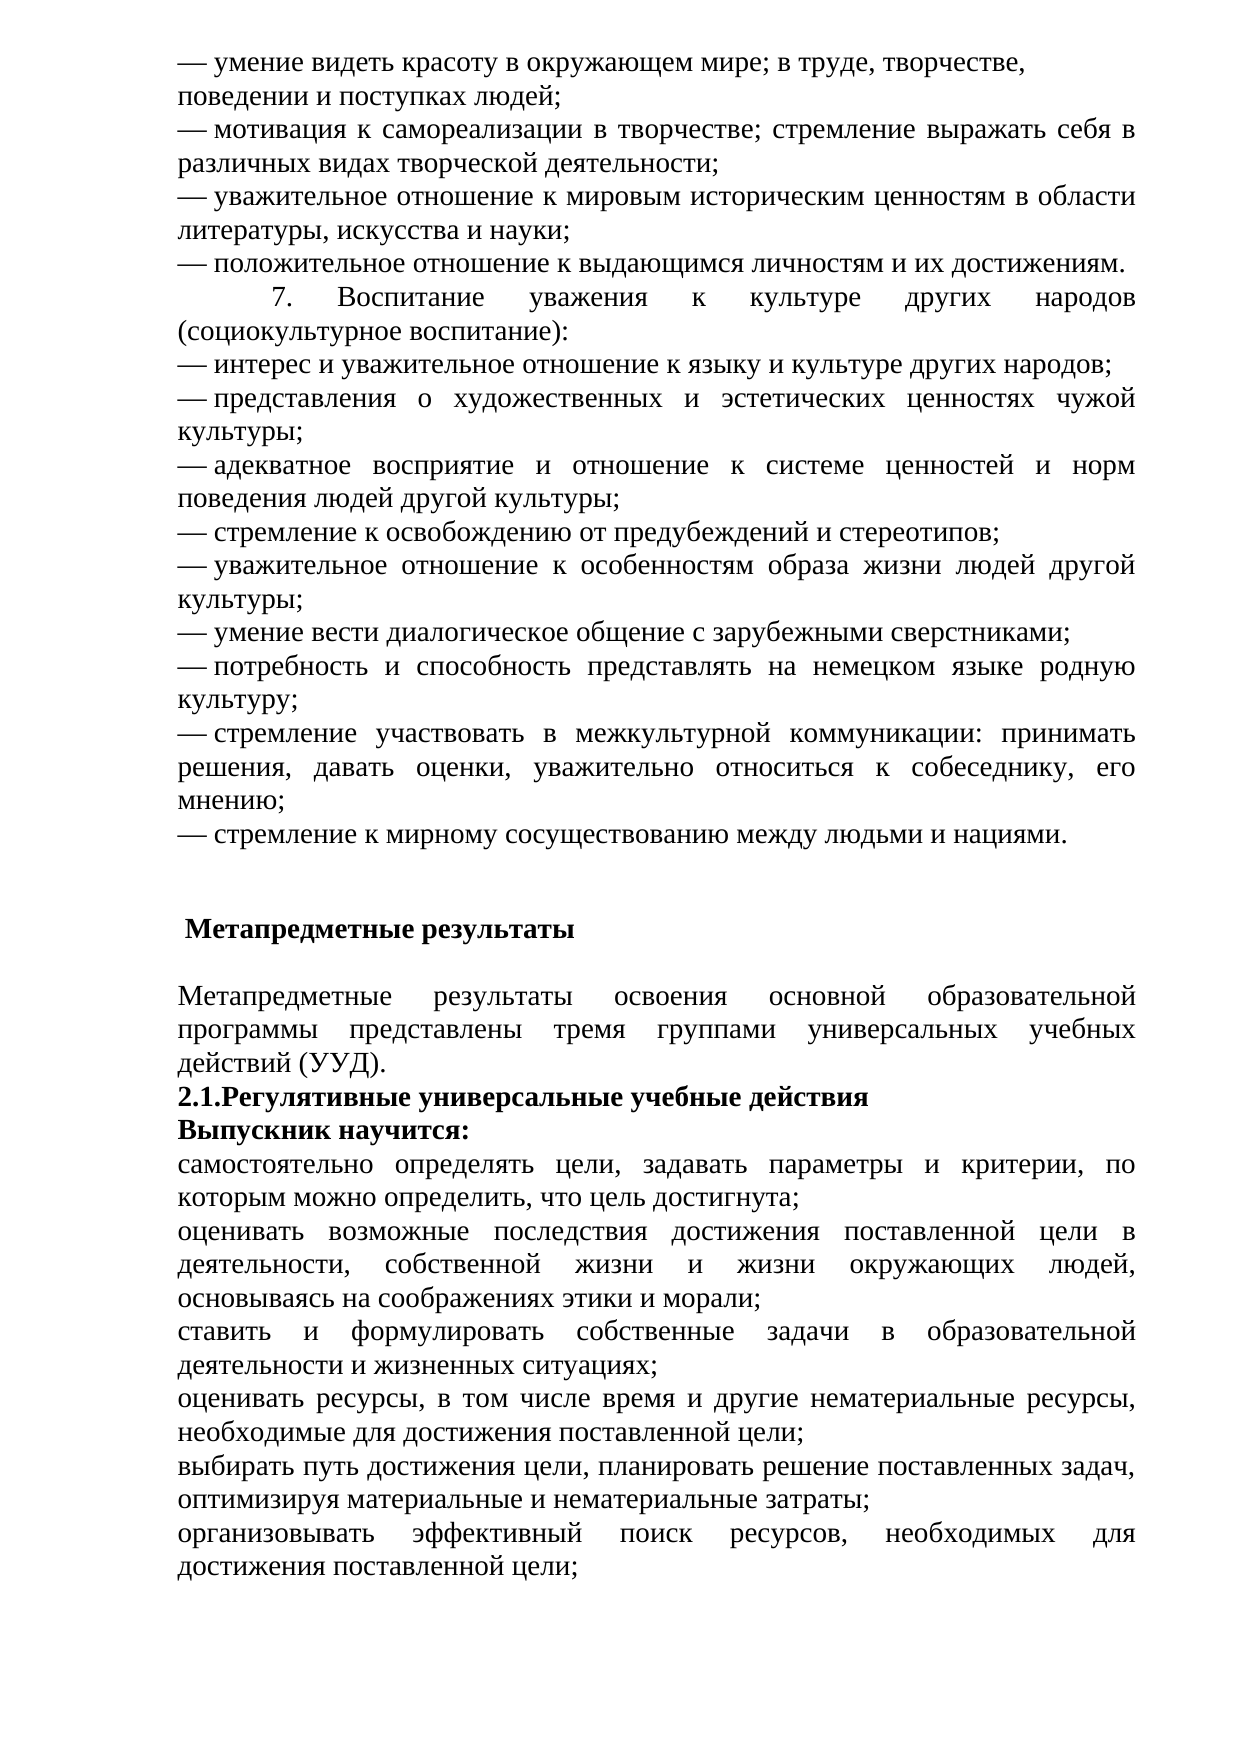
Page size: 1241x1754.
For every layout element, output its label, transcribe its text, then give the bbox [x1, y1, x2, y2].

text оценивать ресурсы, в том числе время и другие нематериальные ресурсы, необходимые для достижения поставленной цели; [177, 1381, 1137, 1448]
text — уважительное отношение к особенностям образа жизни людей другой культуры; [177, 547, 1137, 614]
text — представления о художественных и эстетических ценностях чужой культуры; [177, 380, 1137, 447]
text — умение вести диалогическое общение с зарубежными сверстниками; [177, 614, 1137, 648]
text 2.1.Регулятивные универсальные учебные действия [177, 1079, 1137, 1112]
text оценивать возможные последствия достижения поставленной цели в деятельности, собственной жизни и жизни окружающих людей, основываясь на соображениях этики и морали; [177, 1213, 1137, 1313]
text — стремление участвовать в межкультурной коммуникации: принимать решения, давать оценки, уважительно относиться к собеседнику, его мнению; [177, 715, 1137, 816]
text Выпускник научится: [177, 1112, 1137, 1146]
text выбирать путь достижения цели, планировать решение поставленных задач, оптимизируя материальные и нематериальные затраты; [177, 1448, 1137, 1515]
text — умение видеть красоту в окружающем мире; в труде, творчестве, поведении и поступках людей; [177, 44, 1137, 111]
text организовывать эффективный поиск ресурсов, необходимых для достижения поставленной цели; [177, 1515, 1137, 1582]
text 7. Воспитание уважения к культуре других народов (социокультурное воспитание): [177, 279, 1137, 346]
text — потребность и способность представлять на немецком языке родную культуру; [177, 648, 1137, 715]
text Метапредметные результаты освоения основной образовательной программы представлены тремя группами универсальных учебных действий (УУД). [177, 978, 1137, 1079]
text — стремление к освобождению от предубеждений и стереотипов; [177, 514, 1137, 547]
text — адекватное восприятие и отношение к системе ценностей и норм поведения людей другой культуры; [177, 447, 1137, 514]
text — положительное отношение к выдающимся личностям и их достижениям. [177, 246, 1137, 279]
text — уважительное отношение к мировым историческим ценностям в области литературы, искусства и науки; [177, 178, 1137, 246]
text Метапредметные результаты [177, 911, 1137, 944]
text — мотивация к самореализации в творчестве; стремление выражать себя в различных видах творческой деятельности; [177, 111, 1137, 178]
text самостоятельно определять цели, задавать параметры и критерии, по которым можно определить, что цель достигнута; [177, 1146, 1137, 1213]
text ставить и формулировать собственные задачи в образовательной деятельности и жизненных ситуациях; [177, 1313, 1137, 1381]
text — интерес и уважительное отношение к языку и культуре других народов; [177, 346, 1137, 380]
text — стремление к мирному сосуществованию между людьми и нациями. [177, 816, 1137, 849]
